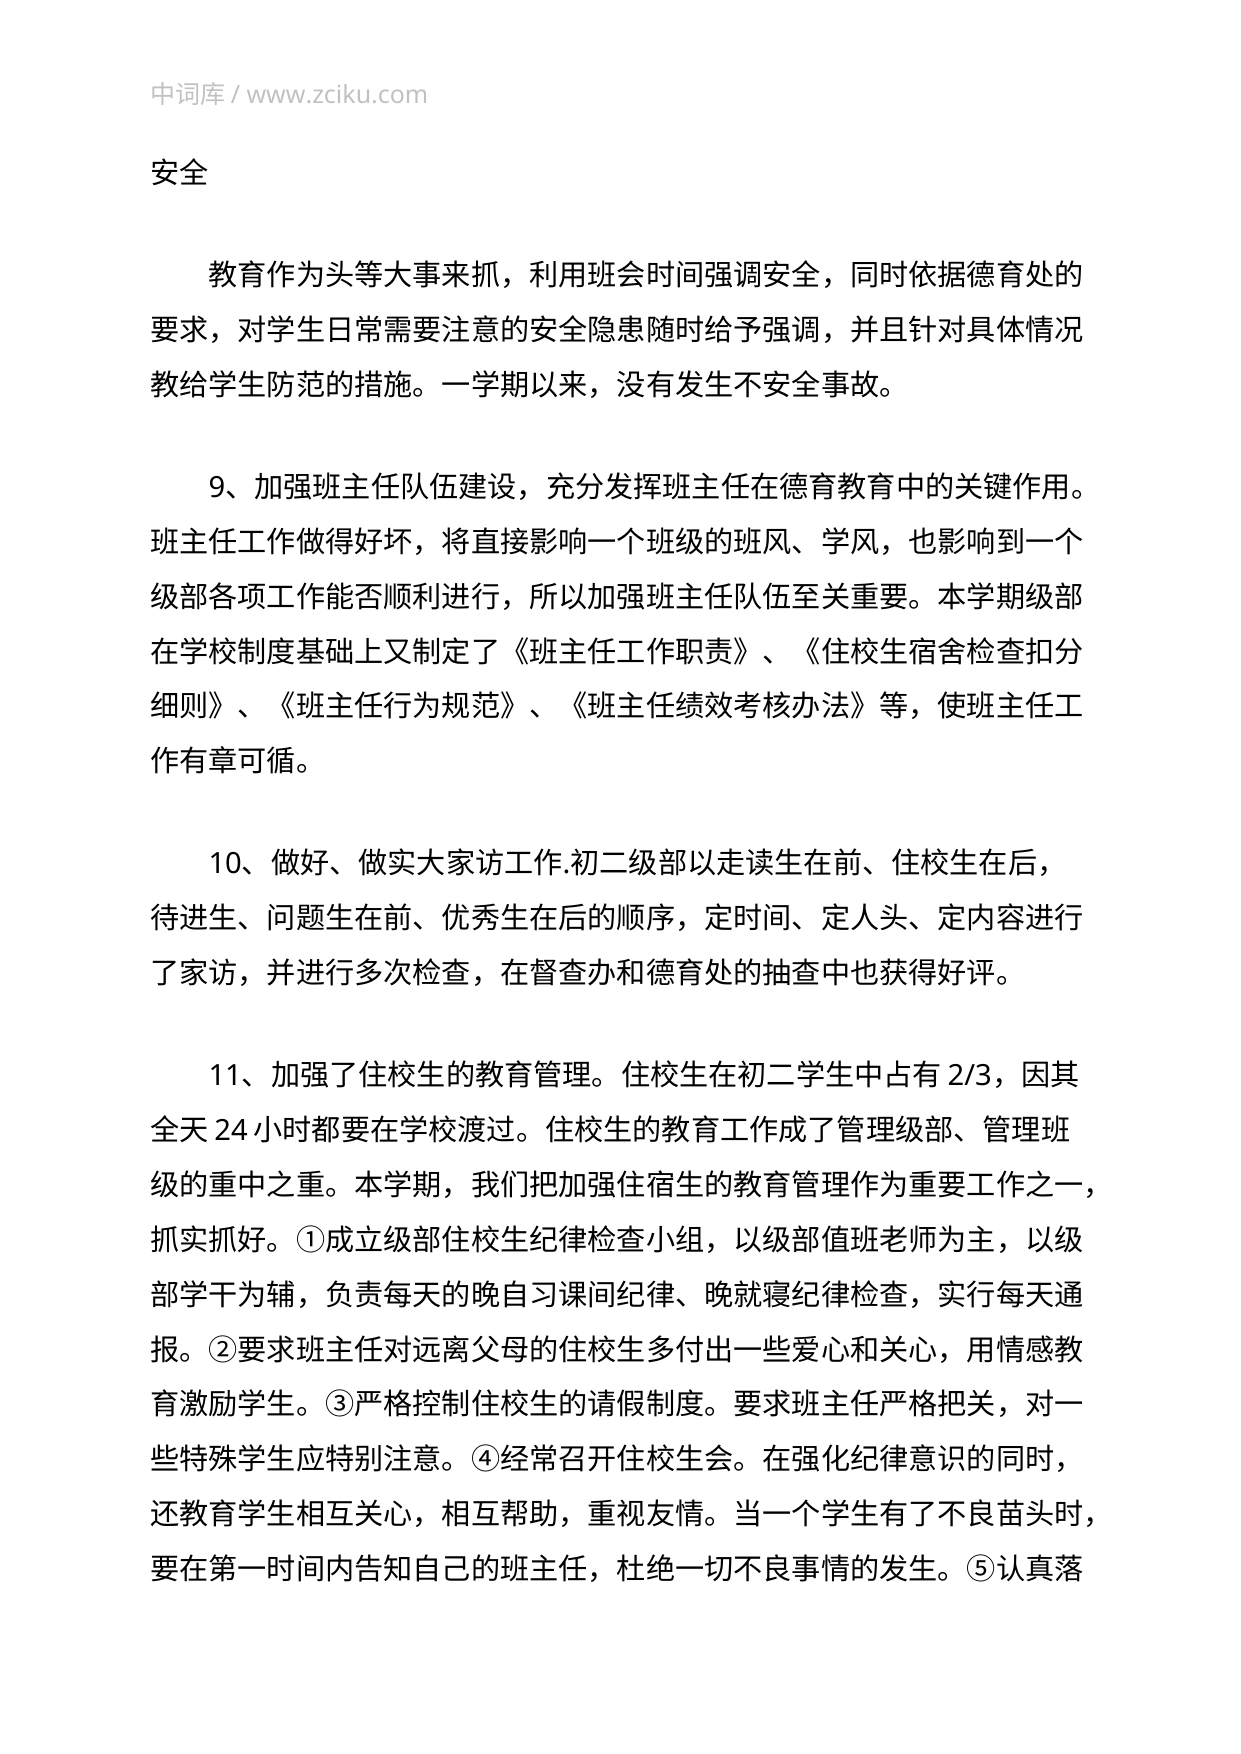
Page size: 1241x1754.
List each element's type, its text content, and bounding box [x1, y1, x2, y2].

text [150, 1051, 1090, 1588]
text 教育作为头等大事来抓，利用班会时间强调安全，同时依据德育处的要求，对学生日常需要注意的安全隐患随时给予强调，并且针对具体情况教给学生防范的措施。一学期以来，没有发生不安全事故。 [150, 252, 1090, 404]
text 9、加强班主任队伍建设，充分发挥班主任在德育教育中的关键作用。班主任工作做得好坏，将直接影响一个班级的班风、学风，也影响到一个级部各项工作能否顺利进行，所以加强班主任队伍至关重要。本学期级部在学校制度基础上又制定了《班主任工作职责》、《住校生宿舍检查扣分细则》、《班主任行为规范》、《班主任绩效考核办法》等，使班主任工作有章可循。 [150, 463, 1090, 780]
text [150, 150, 1090, 192]
text 10、做好、做实大家访工作.初二级部以走读生在前、住校生在后，待进生、问题生在前、优秀生在后的顺序，定时间、定人头、定内容进行了家访，并进行多次检查，在督查办和德育处的抽查中也获得好评。 [150, 840, 1090, 992]
